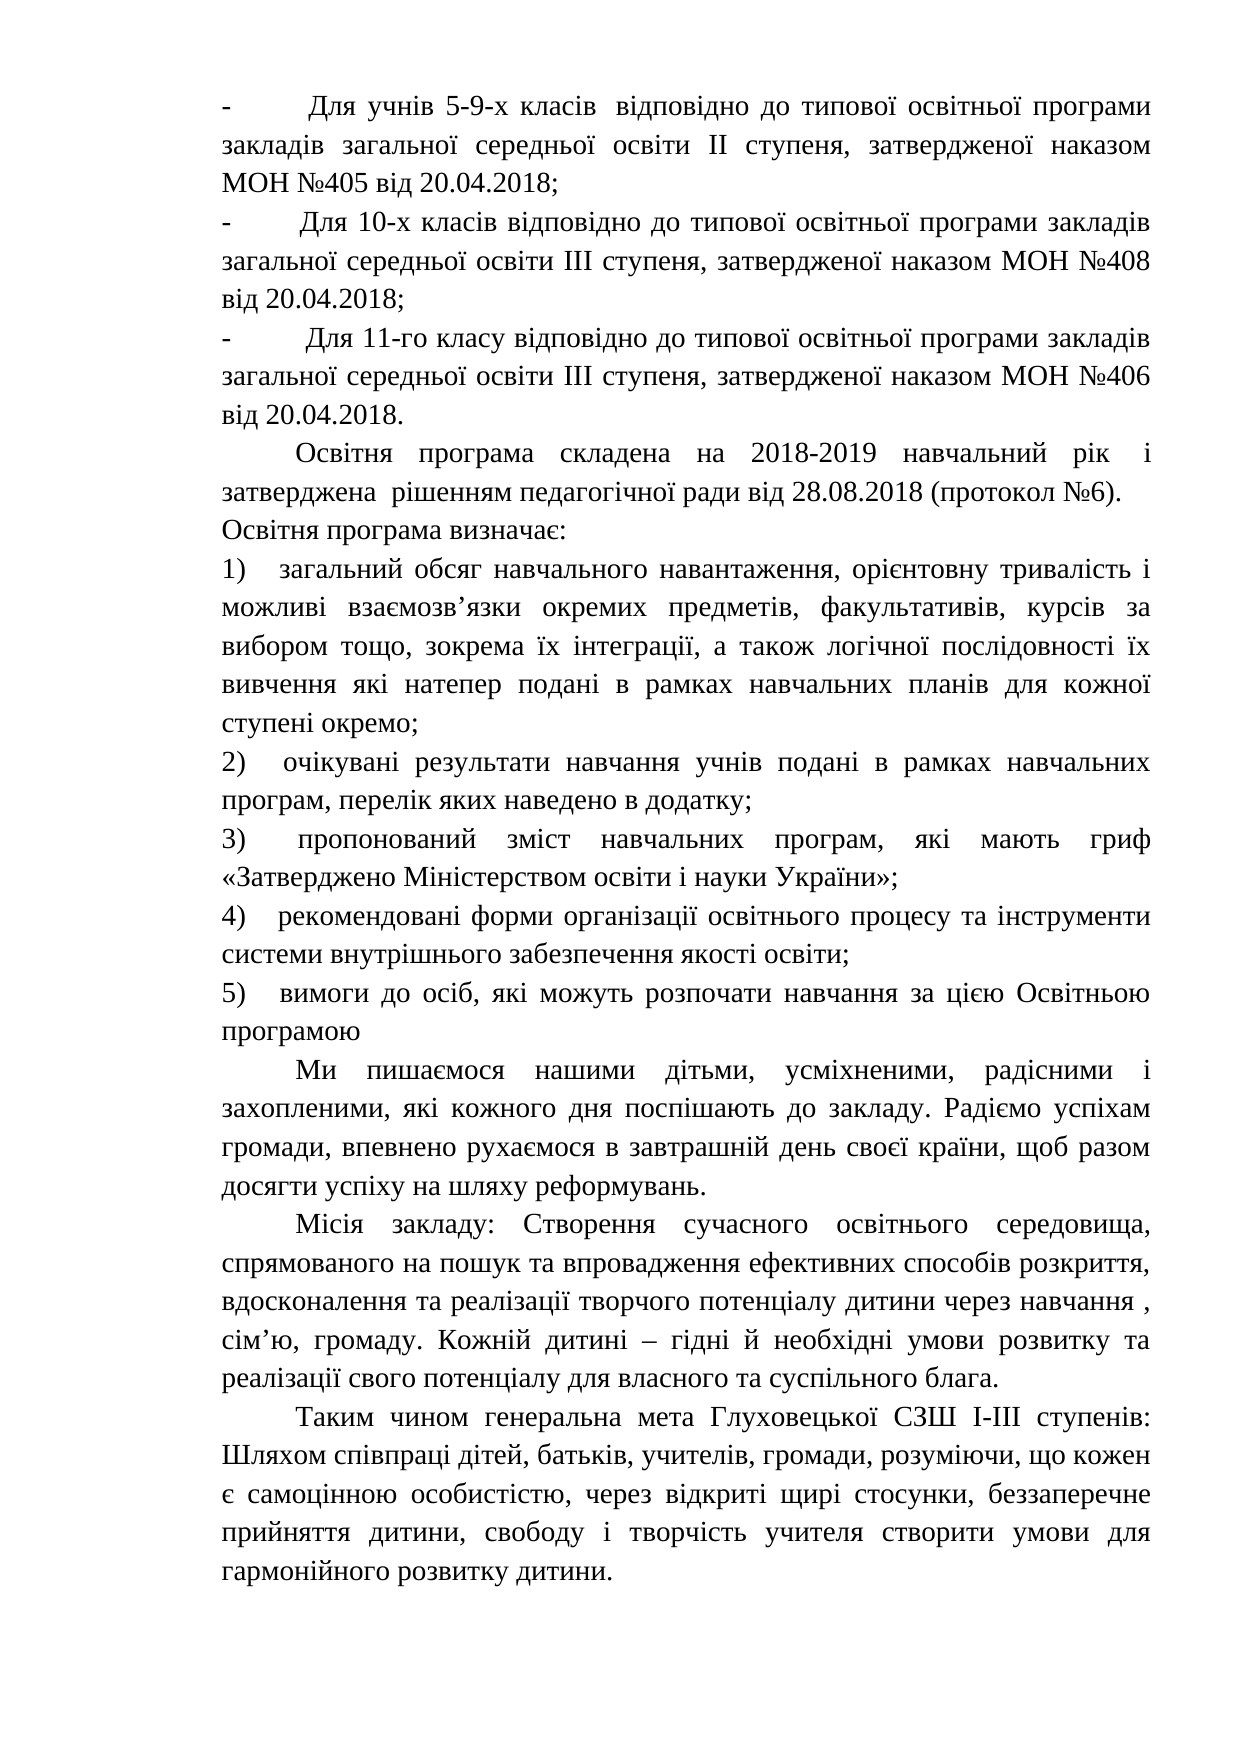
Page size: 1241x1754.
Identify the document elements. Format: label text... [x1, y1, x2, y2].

text 5) вимоги до осіб, які можуть розпочати навчання за цією Освітньою програмою [221, 975, 1152, 1047]
text Таким чином генеральна мета Глуховецької СЗШ I-III ступенів: Шляхом співпраці дітей, батьків, учителів, громади, розуміючи, що кожен є самоцінною особистістю, через відкриті щирі стосунки, беззаперечне прийняття дитини, свободу і творчість учителя створити умови для гармонійного розвитку дитини. [221, 1399, 1152, 1587]
text 3) пропонований зміст навчальних програм, які мають гриф «Затверджено Міністерством освіти і науки України»; [221, 821, 1152, 893]
text - Для 10-х класів відповідно до типової освітньої програми закладів загальної середньої освіти ІІІ ступеня, затвердженої наказом МОН №408 від 20.04.2018; [221, 204, 1152, 315]
text Освітня програма складена на 2018-2019 навчальний рік і затверджена рішенням педагогічної ради від 28.08.2018 (протокол №6). [221, 435, 1152, 507]
text Ми пишаємося нашими дітьми, усміхненими, радісними і захопленими, які кожного дня поспішають до закладу. Радіємо успіхам громади, впевнено рухаємося в завтрашній день своєї країни, щоб разом досягти успіху на шляху реформувань. [221, 1052, 1152, 1201]
text Освітня програма визначає: [221, 512, 1152, 546]
text 1) загальний обсяг навчального навантаження, орієнтовну тривалість і можливі взаємозв’язки окремих предметів, факультативів, курсів за вибором тощо, зокрема їх інтеграції, а також логічної послідовності їх вивчення які натепер подані в рамках навчальних планів для кожної ступені окремо; [221, 551, 1152, 739]
text 2) очікувані результати навчання учнів подані в рамках навчальних програм, перелік яких наведено в додатку; [221, 744, 1152, 816]
text - Для учнів 5-9-х класів відповідно до типової освітньої програми закладів загальної середньої освіти ІІ ступеня, затвердженої наказом МОН №405 від 20.04.2018; [221, 88, 1152, 199]
text - Для 11-го класу відповідно до типової освітньої програми закладів загальної середньої освіти ІІІ ступеня, затвердженої наказом МОН №406 від 20.04.2018. [221, 320, 1152, 430]
text 4) рекомендовані форми організації освітнього процесу та інструменти системи внутрішнього забезпечення якості освіти; [221, 898, 1152, 970]
text Місія закладу: Створення сучасного освітнього середовища, спрямованого на пошук та впровадження ефективних способів розкриття, вдосконалення та реалізації творчого потенціалу дитини через навчання , сім’ю, громаду. Кожній дитині – гідні й необхідні умови розвитку та реалізації свого потенціалу для власного та суспільного блага. [221, 1206, 1152, 1394]
